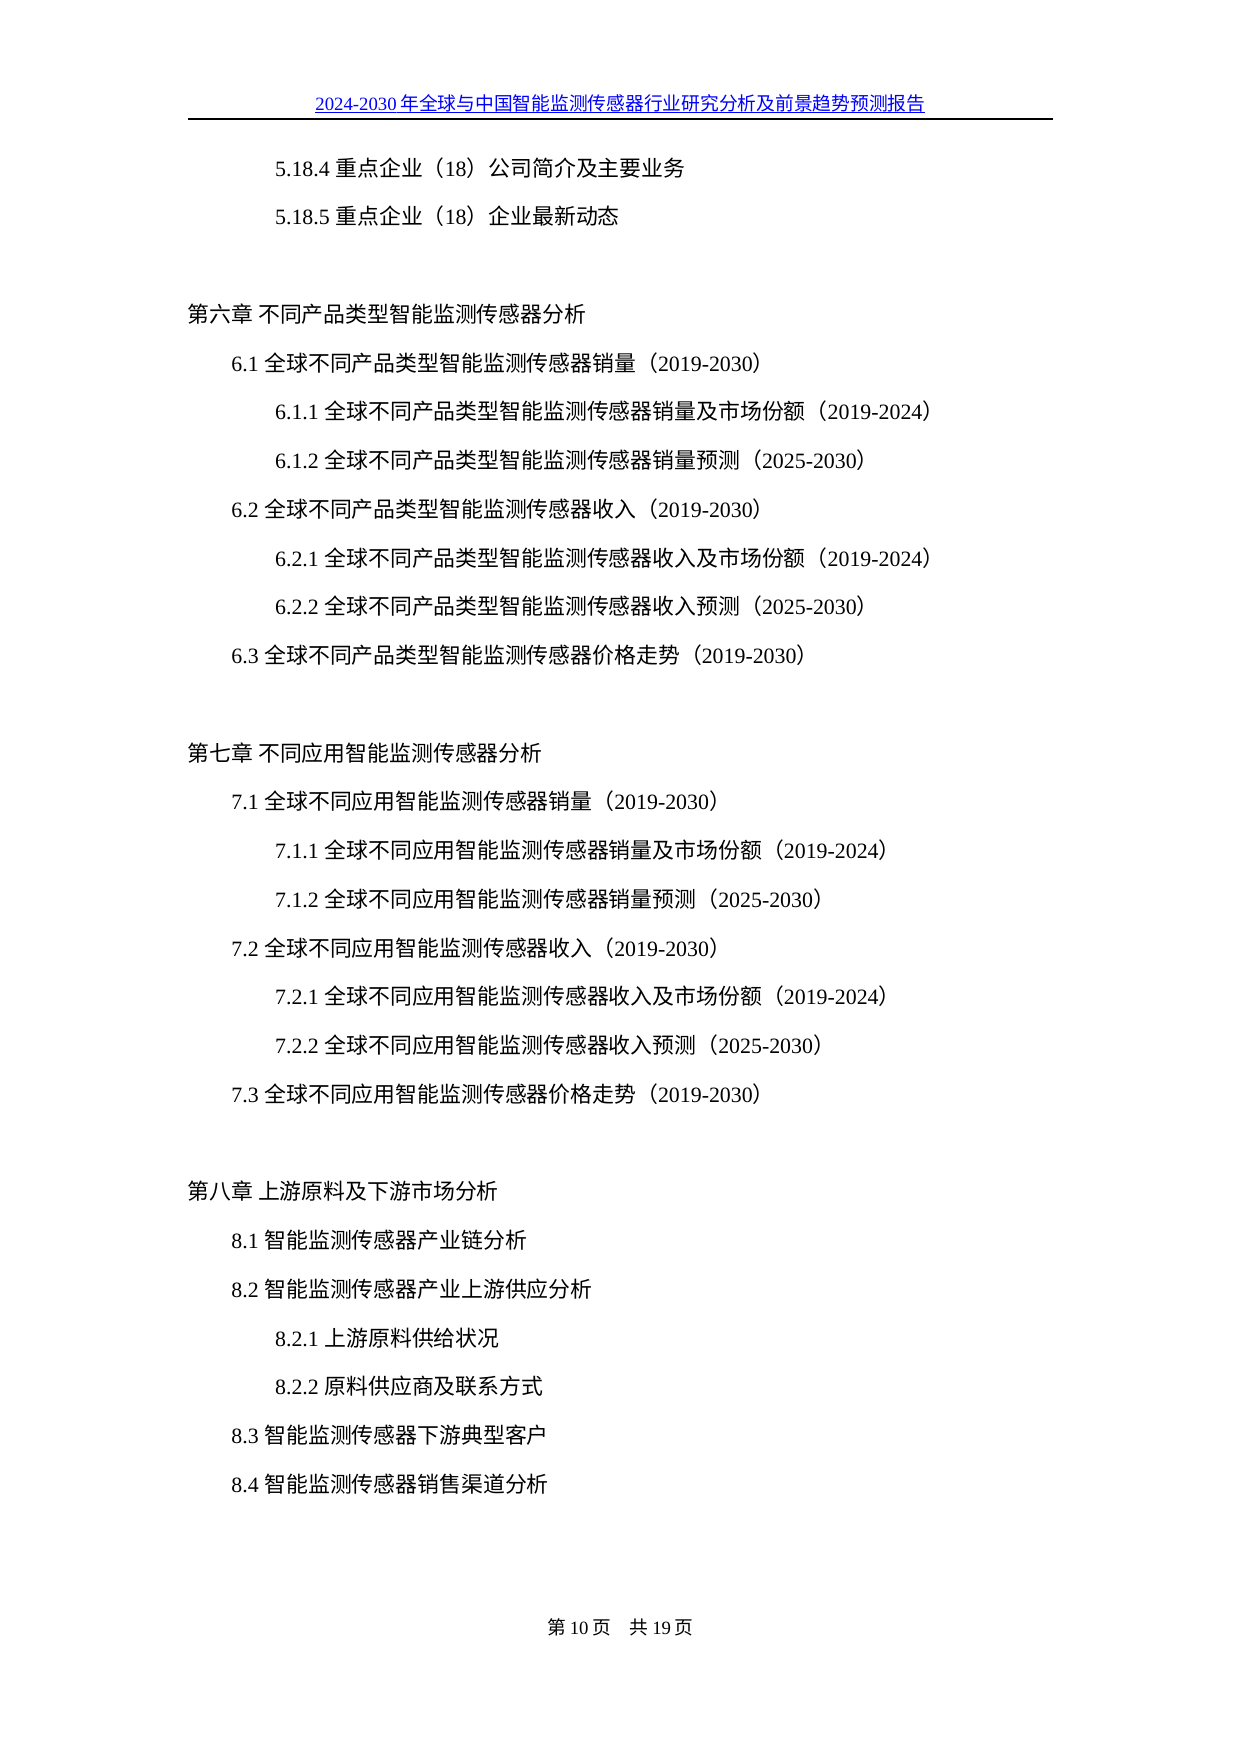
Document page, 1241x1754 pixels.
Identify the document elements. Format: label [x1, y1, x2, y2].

text [187, 150, 1053, 1499]
